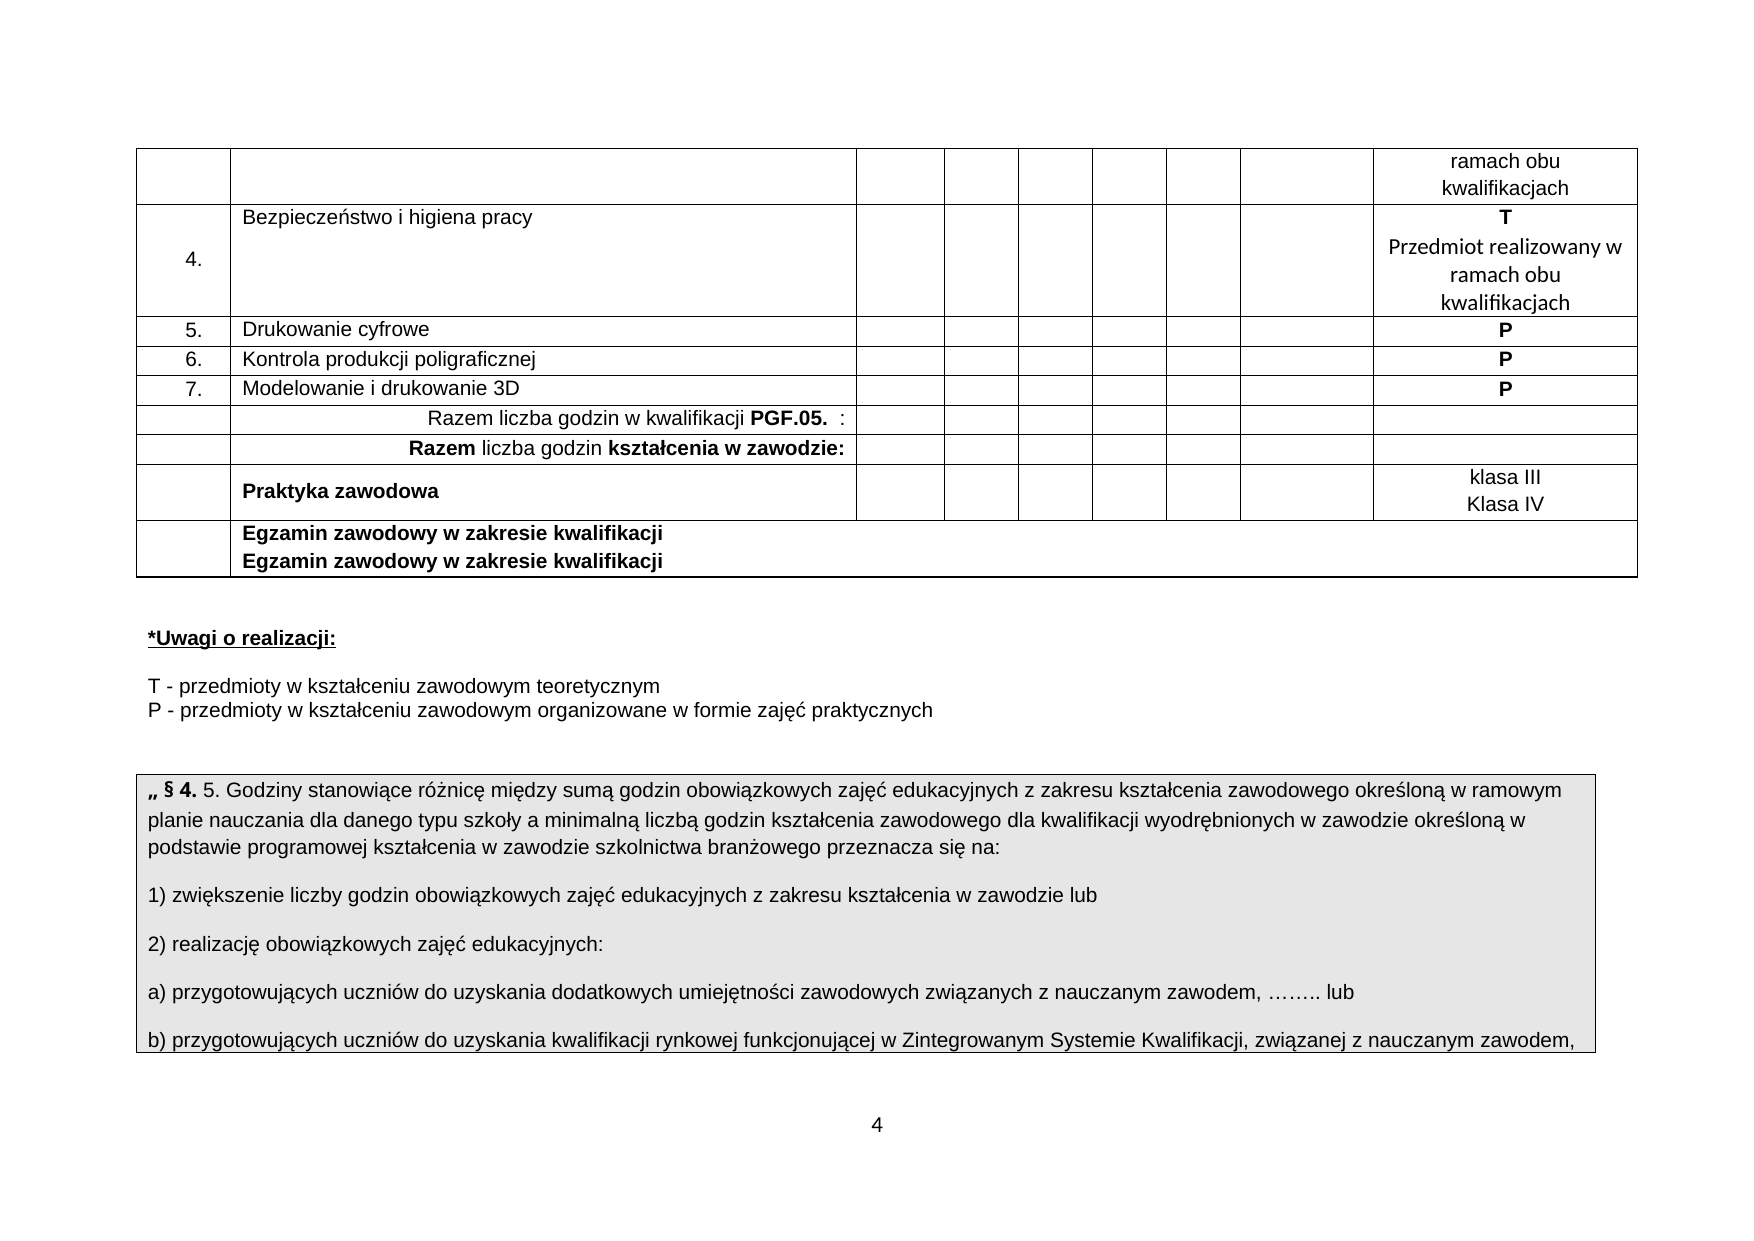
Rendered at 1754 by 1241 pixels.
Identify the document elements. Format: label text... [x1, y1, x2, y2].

table_cell [857, 317, 944, 346]
table_cell [1019, 435, 1092, 464]
table_cell [857, 205, 944, 316]
table_cell [945, 317, 1018, 346]
table_cell [1093, 317, 1166, 346]
text T - przedmioty w kształceniu zawodowym teoretycznym [148, 674, 1606, 698]
table_cell [945, 465, 1018, 520]
table_cell [137, 205, 230, 316]
table_cell [857, 149, 944, 204]
table_cell Drukowanie cyfrowe [231, 317, 856, 346]
table_cell [1019, 149, 1092, 204]
table_cell [1167, 465, 1240, 520]
table_cell [857, 376, 944, 405]
table_cell Bezpieczeństwo i higiena pracy [231, 205, 856, 316]
table_cell [1241, 435, 1373, 464]
table_cell [137, 521, 230, 576]
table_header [137, 775, 1595, 1052]
table_cell T Przedmiot realizowany w ramach obu kwalifikacjach [1374, 205, 1637, 316]
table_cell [1374, 149, 1637, 204]
table_cell [1241, 347, 1373, 375]
table_cell [1093, 435, 1166, 464]
table_cell [945, 205, 1018, 316]
table_cell [1093, 465, 1166, 520]
table_cell [1241, 406, 1373, 434]
table_cell [1019, 376, 1092, 405]
table_cell [1167, 317, 1240, 346]
table_cell [1241, 465, 1373, 520]
table_cell [1167, 149, 1240, 204]
text P - przedmioty w kształceniu zawodowym organizowane w formie zajęć praktycznych [148, 698, 1606, 722]
table_cell Kontrola produkcji poligraficznej [231, 347, 856, 375]
table_cell [1093, 149, 1166, 204]
table_cell [137, 149, 230, 204]
table_cell klasa III Klasa IV [1374, 465, 1637, 520]
table_cell [1019, 406, 1092, 434]
text *Uwagi o realizacji: [148, 626, 1606, 650]
table_cell P [1374, 317, 1637, 346]
table_cell [1241, 149, 1373, 204]
table_cell [857, 406, 944, 434]
table_cell Modelowanie i drukowanie 3D [231, 376, 856, 405]
table_cell [1019, 347, 1092, 375]
table_cell [137, 347, 230, 375]
table_cell Egzamin zawodowy w zakresie kwalifikacji Egzamin zawodowy w zakresie kwalifikacji [231, 521, 1637, 576]
table_cell [857, 347, 944, 375]
table_cell [1093, 205, 1166, 316]
table_cell [1241, 317, 1373, 346]
table_cell [945, 149, 1018, 204]
table_cell Razem liczba godzin kształcenia w zawodzie: [231, 435, 856, 464]
table_cell [1093, 406, 1166, 434]
table_cell [857, 435, 944, 464]
table_cell [1374, 435, 1637, 464]
table_cell [1167, 347, 1240, 375]
table_cell [1167, 205, 1240, 316]
table_cell [1167, 376, 1240, 405]
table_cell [231, 149, 856, 204]
table_cell [1374, 406, 1637, 434]
table_cell [945, 376, 1018, 405]
table_cell [1093, 376, 1166, 405]
table_cell P [1374, 347, 1637, 375]
table_cell [1241, 376, 1373, 405]
table_cell [945, 406, 1018, 434]
table_cell [945, 347, 1018, 375]
table_cell [137, 376, 230, 405]
table_cell [857, 465, 944, 520]
table_cell [945, 435, 1018, 464]
table_cell [137, 435, 230, 464]
table_cell Praktyka zawodowa [231, 465, 856, 520]
table_cell [137, 317, 230, 346]
table_cell [1093, 347, 1166, 375]
table_cell [1019, 465, 1092, 520]
table_cell [137, 465, 230, 520]
table_cell [1241, 205, 1373, 316]
table_cell P [1374, 376, 1637, 405]
table_cell [1019, 205, 1092, 316]
table_cell [1167, 406, 1240, 434]
table_cell [137, 406, 230, 434]
table_cell Razem liczba godzin w kwalifikacji PGF.05. : [231, 406, 856, 434]
table_cell [1019, 317, 1092, 346]
table_cell [1167, 435, 1240, 464]
